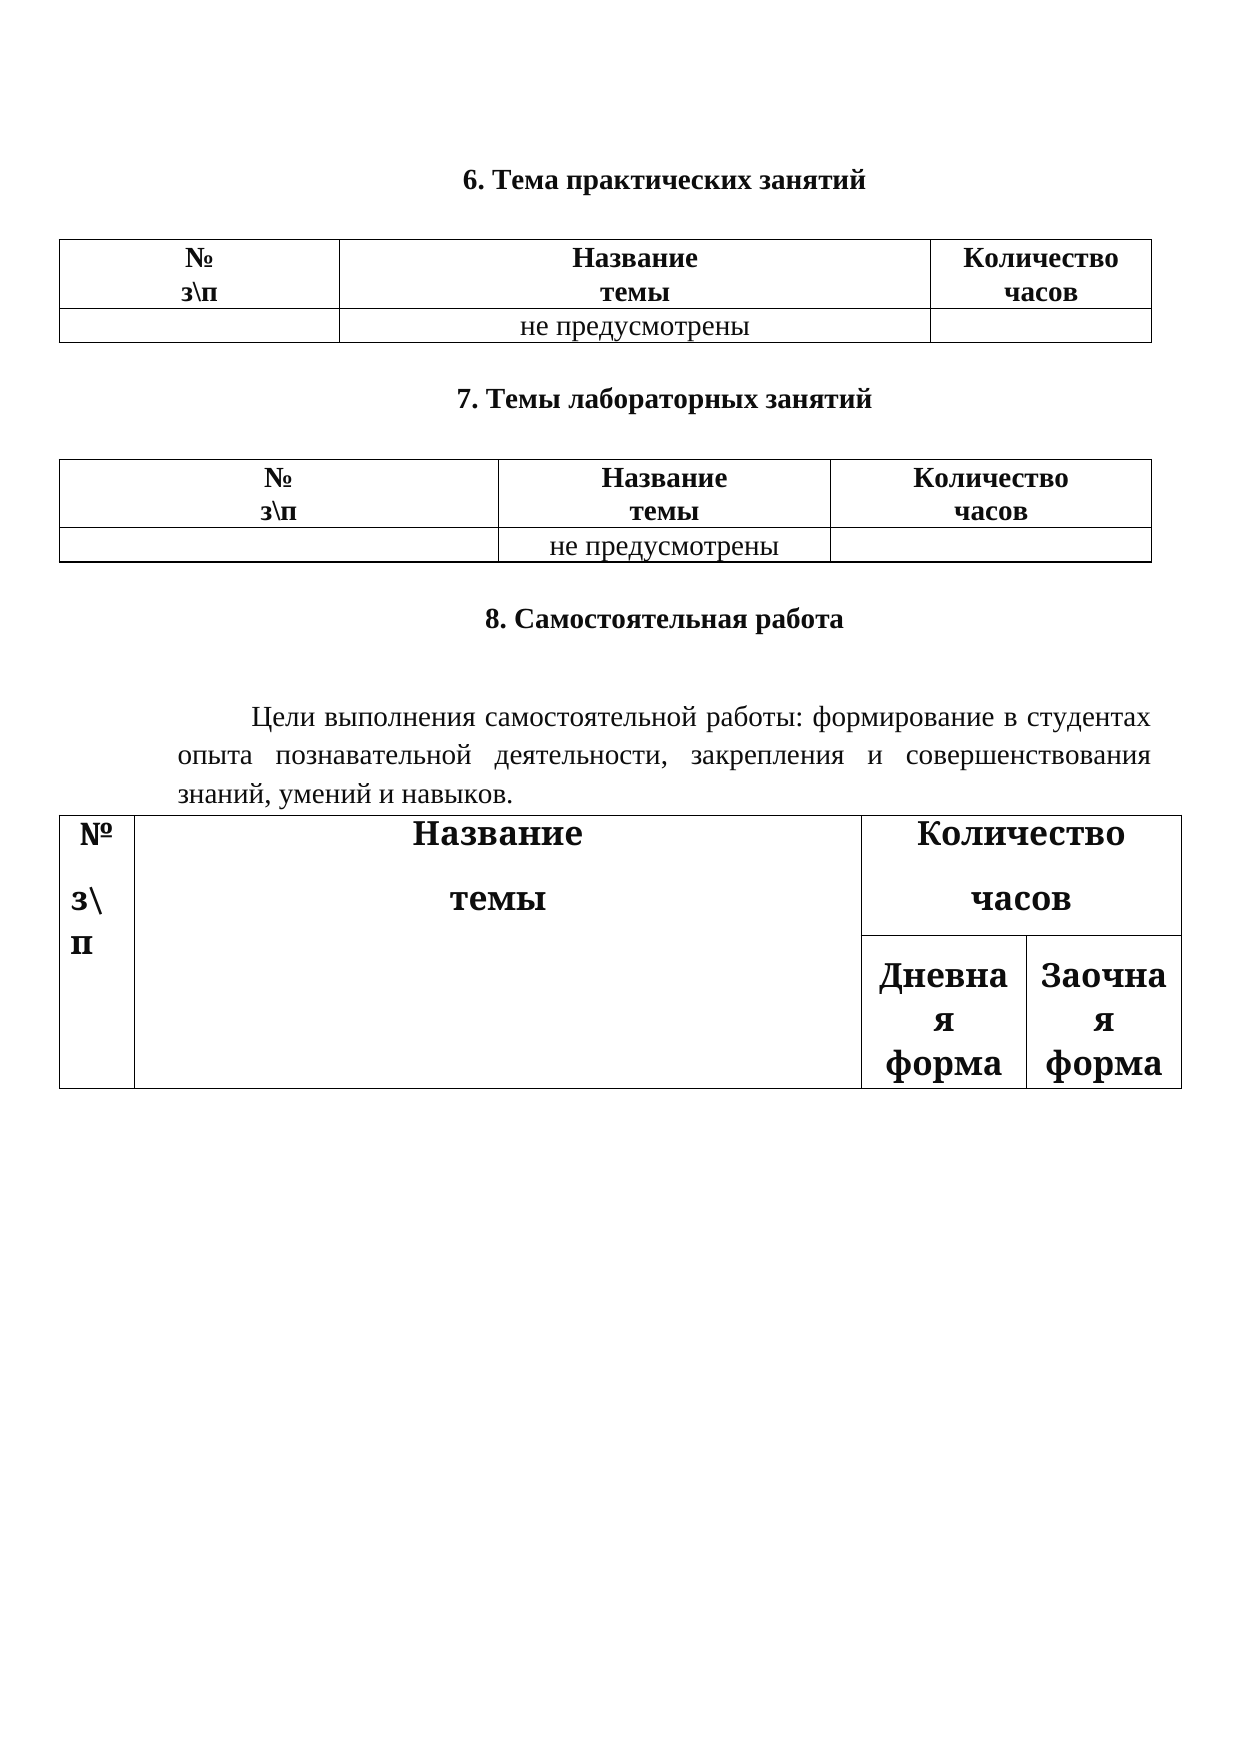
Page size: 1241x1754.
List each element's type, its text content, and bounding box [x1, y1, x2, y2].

subtitle 6. Тема практических занятий [177, 162, 1152, 196]
table_header Количество часов [862, 816, 1181, 935]
table_header № з\п [60, 240, 339, 307]
table_cell [60, 309, 339, 342]
table_header Количество часов [931, 240, 1151, 307]
table_header Название темы [499, 460, 830, 527]
table_header Название темы [135, 816, 861, 1088]
table_cell [60, 528, 498, 561]
table_cell [831, 528, 1151, 561]
table_header Количество часов [831, 460, 1151, 527]
table_header № з\п [60, 816, 134, 1088]
table_header Название темы [340, 240, 930, 307]
table_cell [931, 309, 1151, 342]
table_cell Заочная форма [1027, 936, 1181, 1088]
table_cell Дневная форма [862, 936, 1026, 1088]
subtitle 8. Самостоятельная работа [177, 601, 1152, 634]
table_cell не предусмотрены [499, 528, 830, 561]
table_cell не предусмотрены [340, 309, 930, 342]
subtitle Цели выполнения самостоятельной работы: формирование в студентах опыта познавательной деятельности, закрепления и совершенствования знаний, умений и навыков. [177, 699, 1152, 809]
table_header № з\п [60, 460, 498, 527]
subtitle 7. Темы лабораторных занятий [177, 382, 1152, 415]
